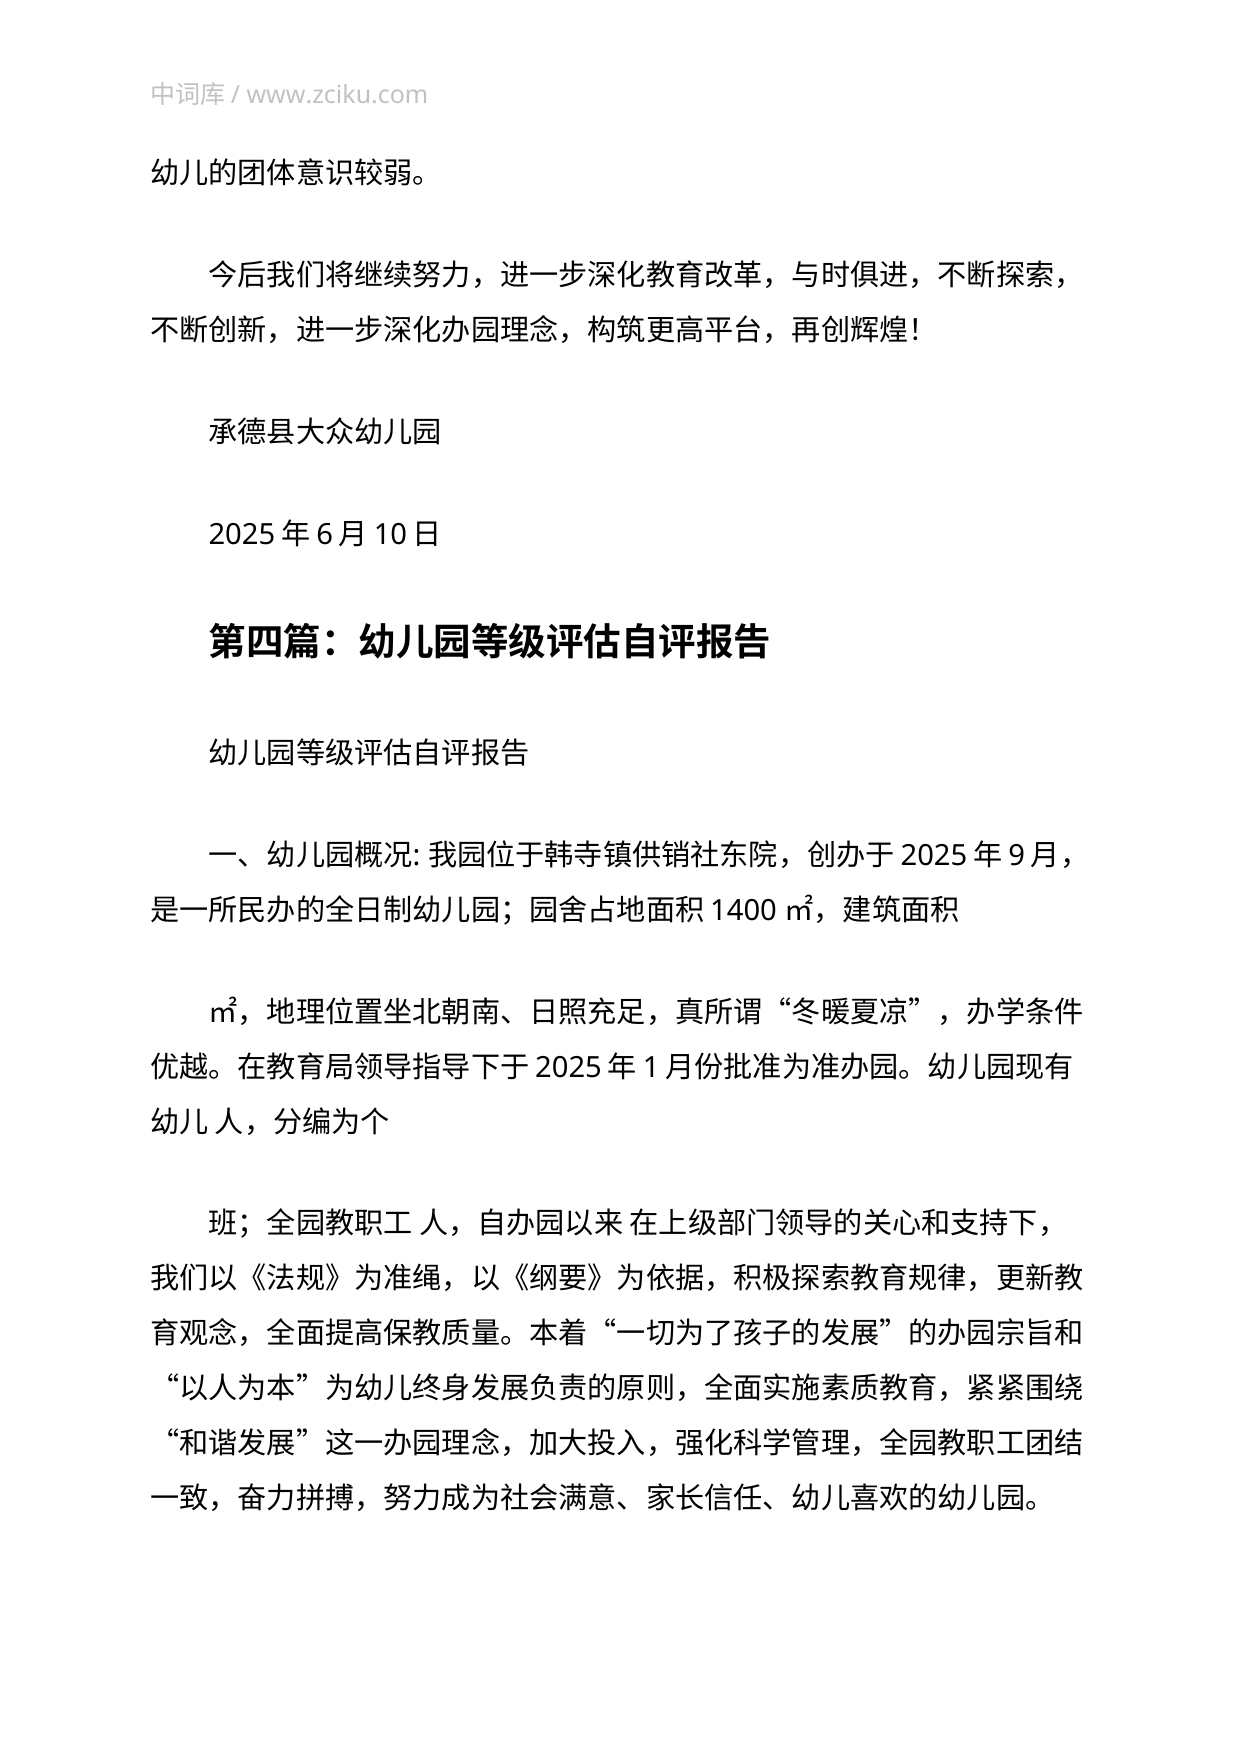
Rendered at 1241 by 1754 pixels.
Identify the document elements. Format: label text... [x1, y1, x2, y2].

text 承德县大众幼儿园 [150, 408, 1090, 451]
text 今后我们将继续努力，进一步深化教育改革，与时俱进，不断探索，不断创新，进一步深化办园理念，构筑更高平台，再创辉煌！ [150, 252, 1090, 349]
text 2025年6月10日 [150, 510, 1090, 553]
text ㎡，地理位置坐北朝南、日照充足，真所谓“冬暖夏凉”，办学条件优越。在教育局领导指导下于2025年1月份批准为准办园。幼儿园现有幼儿 人，分编为个 [150, 988, 1090, 1141]
text 班；全园教职工 人，自办园以来 在上级部门领导的关心和支持下，我们以《法规》为准绳，以《纲要》为依据，积极探索教育规律，更新教育观念，全面提高保教质量。本着“一切为了孩子的发展”的办园宗旨和“以人为本”为幼儿终身发展负责的原则，全面实施素质教育，紧紧围绕“和谐发展”这一办园理念，加大投入，强化科学管理，全园教职工团结一致，奋力拼搏，努力成为社会满意、家长信任、幼儿喜欢的幼儿园。 [150, 1200, 1090, 1517]
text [150, 150, 1090, 192]
text 第四篇：幼儿园等级评估自评报告 [150, 612, 1090, 666]
text 幼儿园等级评估自评报告 [150, 729, 1090, 772]
text 一、幼儿园概况: 我园位于韩寺镇供销社东院，创办于2025年9月，是一所民办的全日制幼儿园；园舍占地面积1400 ㎡，建筑面积 [150, 831, 1090, 929]
